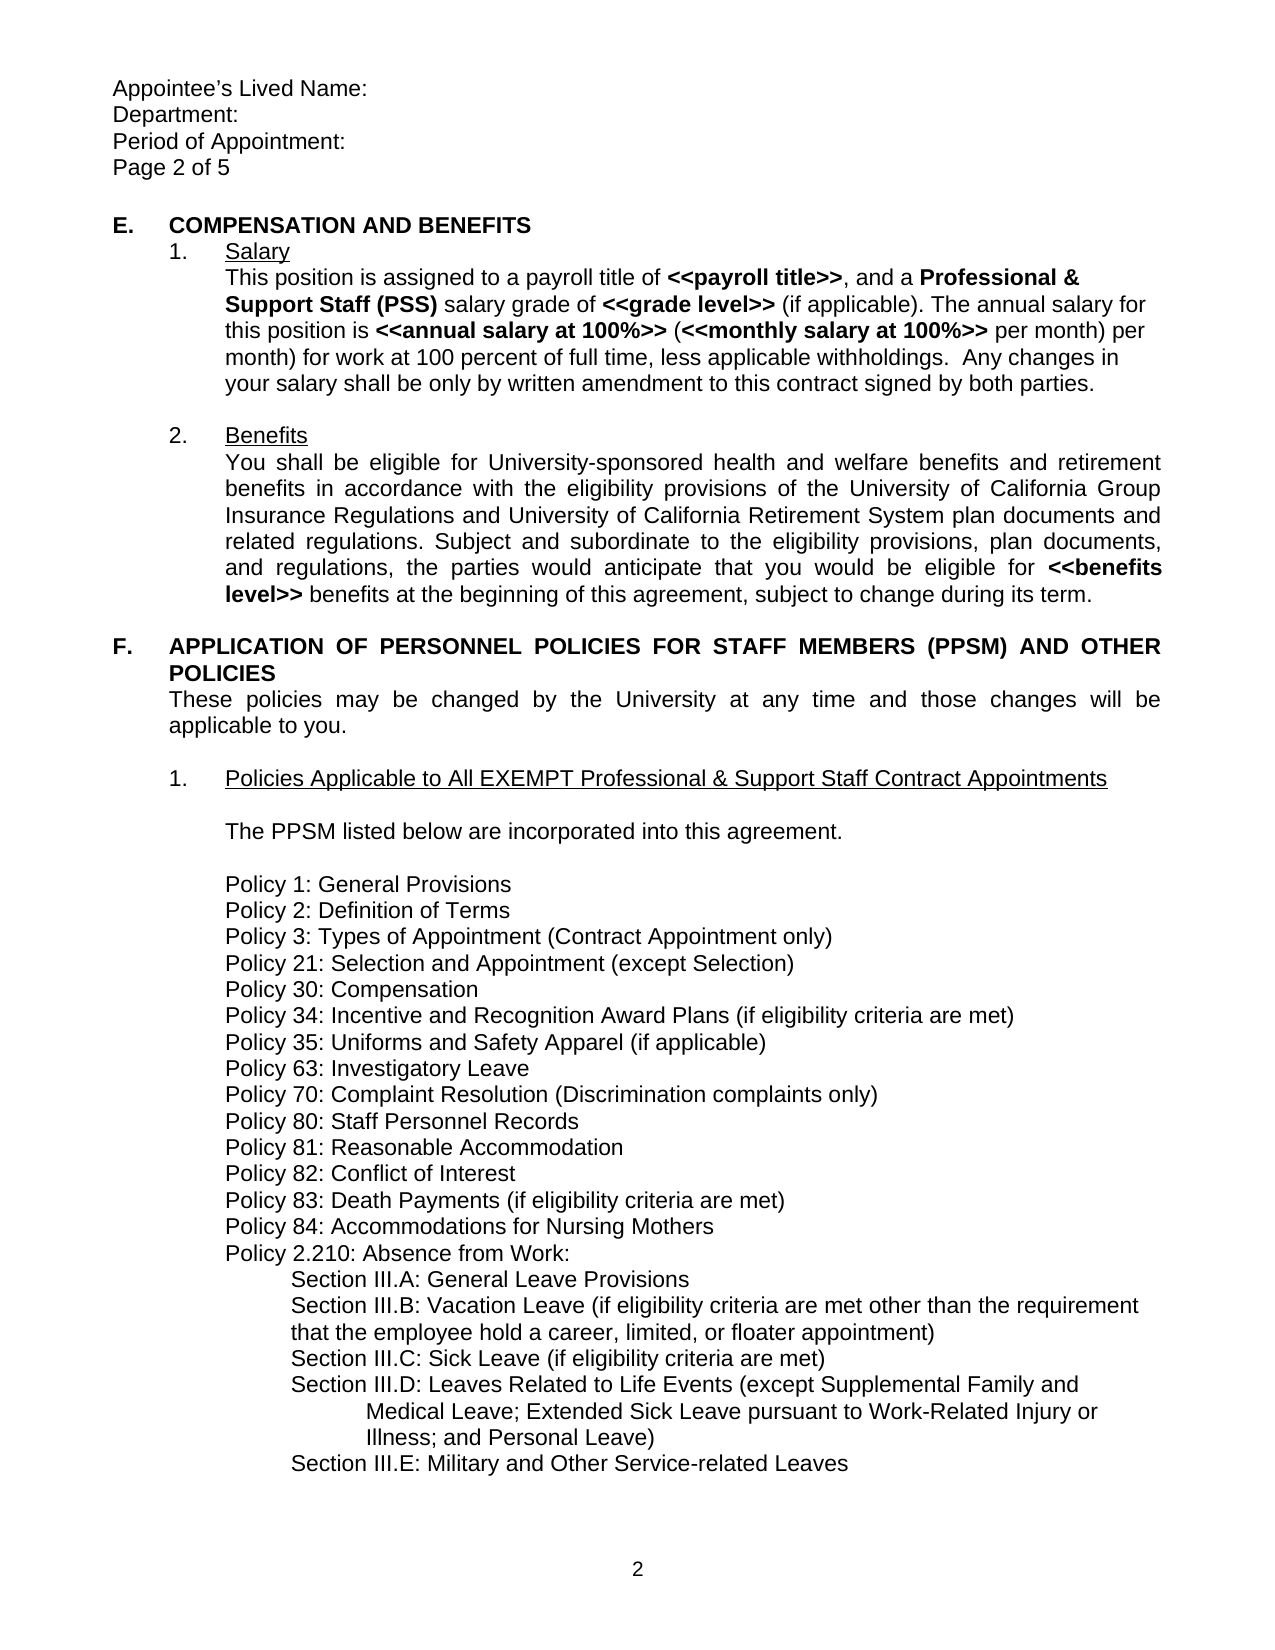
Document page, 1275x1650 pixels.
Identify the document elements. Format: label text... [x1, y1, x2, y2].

subtitle F. APPLICATION OF PERSONNEL POLICIES FOR STAFF MEMBERS (PPSM) AND OTHER POLICIES [112, 633, 1162, 686]
text Policy 84: Accommodations for Nursing Mothers [112, 1213, 1162, 1239]
text You shall be eligible for University-sponsored health and welfare benefits and retirement benefits in accordance with the eligibility provisions of the University of California Group Insurance Regulations and University of California Retirement System plan documents and related regulations. Subject and subordinate to the eligibility provisions, plan documents, and regulations, the parties would anticipate that you would be eligible for <<benefits level>> benefits at the beginning of this agreement, subject to change during its term. [225, 449, 1162, 607]
text Section III.A: General Leave Provisions [291, 1266, 1162, 1292]
text Policy 1: General Provisions [112, 871, 1162, 897]
text Section III.C: Sick Leave (if eligibility criteria are met) [291, 1345, 1162, 1371]
text Policy 34: Incentive and Recognition Award Plans (if eligibility criteria are met) [225, 1002, 1162, 1029]
text Policy 2: Definition of Terms [112, 897, 1162, 923]
text The PPSM listed below are incorporated into this agreement. [225, 818, 1162, 844]
text Policy 81: Reasonable Accommodation [112, 1134, 1162, 1160]
text Policy 70: Complaint Resolution (Discrimination complaints only) [112, 1081, 1162, 1108]
text Policy 35: Uniforms and Safety Apparel (if applicable) [225, 1029, 1162, 1055]
text Policy 2.210: Absence from Work: [112, 1239, 1162, 1266]
text Policy 80: Staff Personnel Records [112, 1108, 1162, 1134]
text Policy 63: Investigatory Leave [225, 1055, 1162, 1081]
text Policy 82: Conflict of Interest [112, 1160, 1162, 1187]
text This position is assigned to a payroll title of <<payroll title>>, and a Professional & Support Staff (PSS) salary grade of <<grade level>> (if applicable). The annual salary for this position is <<annual salary at 100%>> (<<monthly salary at 100%>> per month) per month) for work at 100 percent of full time, less applicable withholdings. Any changes in your salary shall be only by written amendment to this contract signed by both parties. [225, 264, 1162, 396]
text Policy 83: Death Payments (if eligibility criteria are met) [112, 1187, 1162, 1213]
text 1. Policies Applicable to All EXEMPT Professional & Support Staff Contract Appointments [112, 765, 1162, 791]
text Section III.B: Vacation Leave (if eligibility criteria are met other than the requirement that the employee hold a career, limited, or floater appointment) [291, 1292, 1162, 1345]
text Section III.E: Military and Other Service-related Leaves [112, 1450, 1162, 1477]
text Policy 3: Types of Appointment (Contract Appointment only) [225, 923, 1162, 949]
text Section III.D: Leaves Related to Life Events (except Supplemental Family and Medical Leave; Extended Sick Leave pursuant to Work-Related Injury or Illness; and Personal Leave) [291, 1371, 1162, 1450]
text Policy 30: Compensation [225, 976, 1162, 1002]
text 2. Benefits [112, 422, 1162, 449]
text These policies may be changed by the University at any time and those changes will be applicable to you. [169, 686, 1162, 739]
text 1. Salary [169, 238, 1162, 264]
text Policy 21: Selection and Appointment (except Selection) [225, 949, 1162, 976]
subtitle E. COMPENSATION AND BENEFITS [112, 212, 1162, 238]
